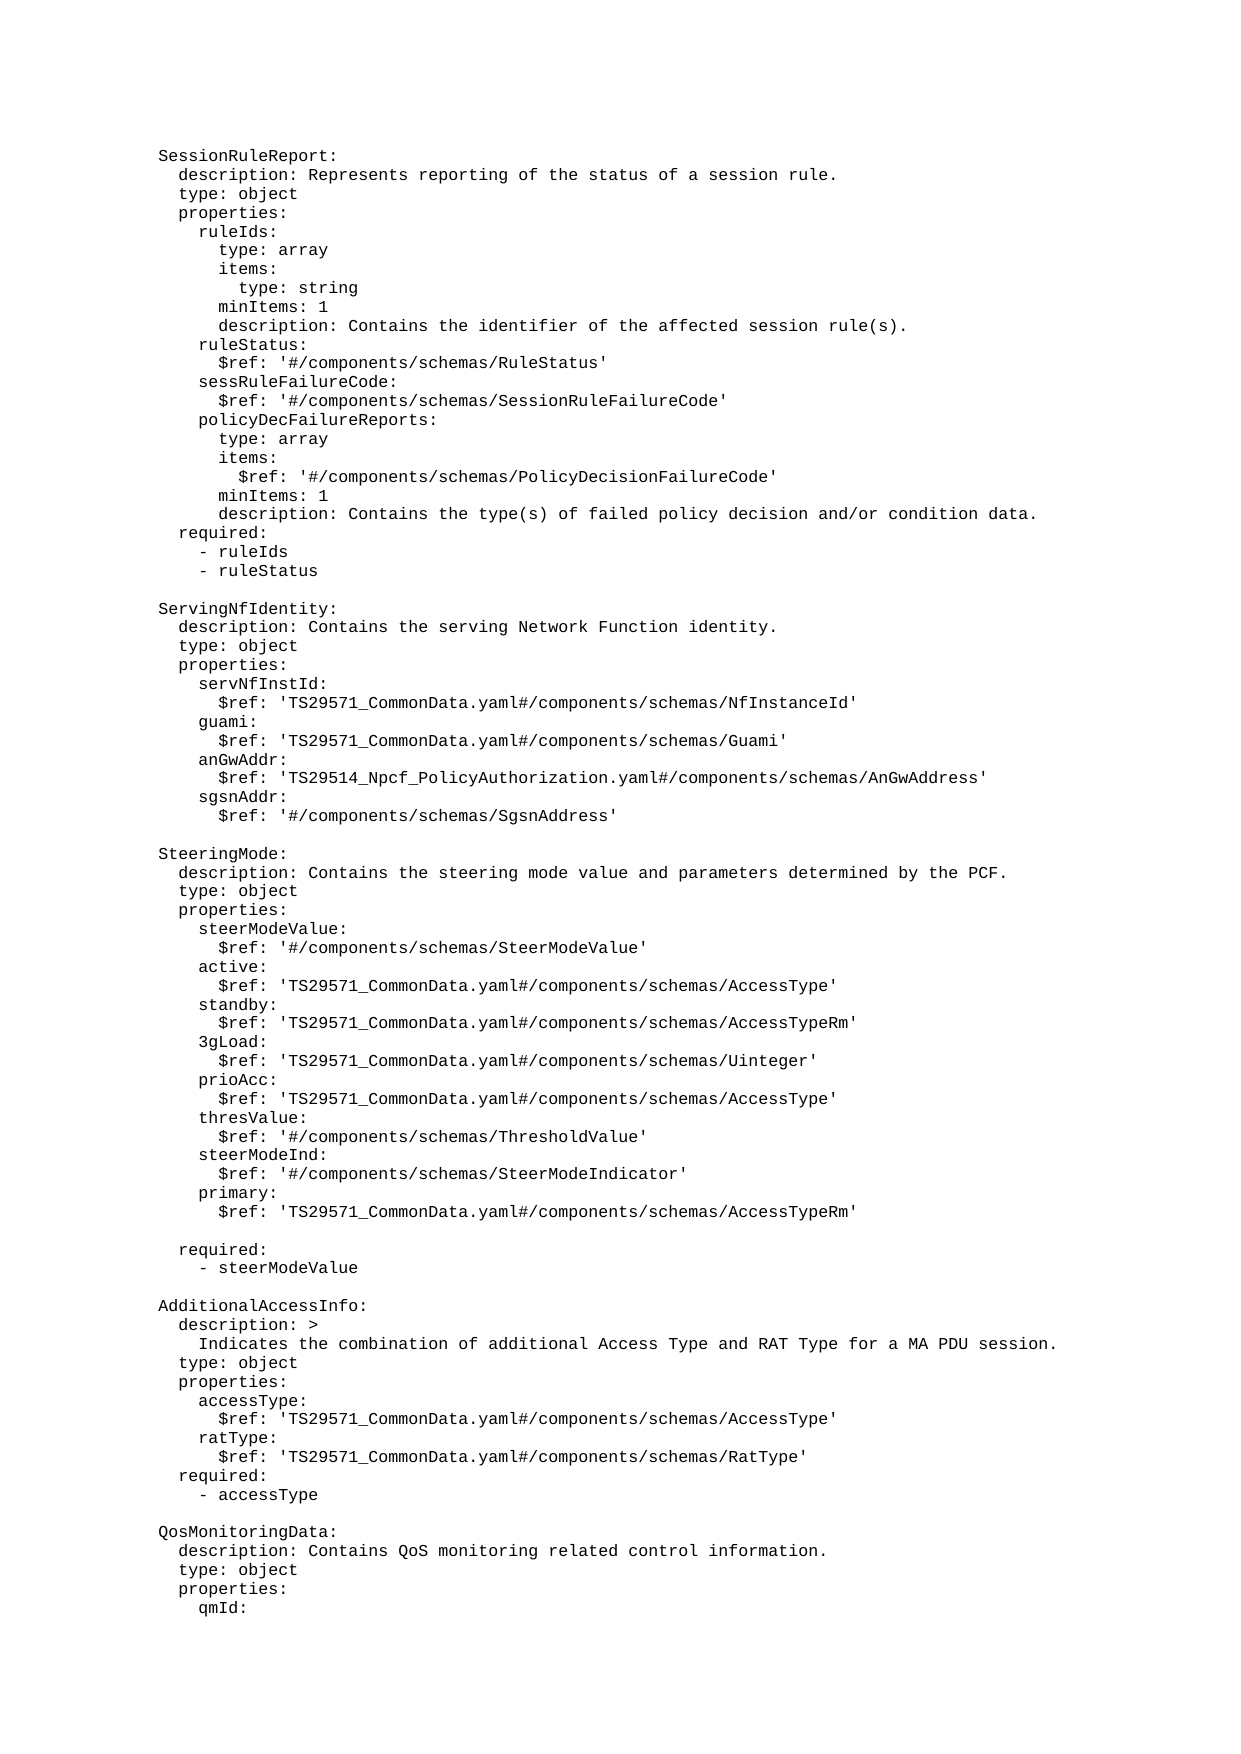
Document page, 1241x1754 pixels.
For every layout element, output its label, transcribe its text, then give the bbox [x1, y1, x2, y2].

text - ruleIds [118, 544, 1122, 562]
text minItems: 1 [118, 298, 1122, 317]
text $ref: 'TS29571_CommonData.yaml#/components/schemas/Uinteger' [118, 1053, 1122, 1072]
text steerModeValue: [118, 921, 1122, 939]
text $ref: '#/components/schemas/SgsnAddress' [118, 808, 1122, 826]
text $ref: '#/components/schemas/PolicyDecisionFailureCode' [118, 468, 1122, 487]
text description: Contains QoS monitoring related control information. [118, 1543, 1122, 1562]
text servNfInstId: [118, 676, 1122, 694]
text items: [118, 261, 1122, 280]
text $ref: 'TS29571_CommonData.yaml#/components/schemas/NfInstanceId' [118, 694, 1122, 713]
text required: [118, 525, 1122, 544]
text properties: [118, 902, 1122, 921]
text minItems: 1 [118, 487, 1122, 506]
text description: Contains the type(s) of failed policy decision and/or condition data. [118, 506, 1122, 525]
text properties: [118, 1581, 1122, 1599]
text - ruleStatus [118, 562, 1122, 581]
text $ref: 'TS29571_CommonData.yaml#/components/schemas/Guami' [118, 732, 1122, 751]
text SessionRuleReport: [118, 148, 1122, 167]
text SteeringMode: [118, 845, 1122, 864]
text type: object [118, 1354, 1122, 1373]
text $ref: 'TS29571_CommonData.yaml#/components/schemas/AccessType' [118, 1411, 1122, 1430]
text properties: [118, 204, 1122, 223]
text type: object [118, 1562, 1122, 1581]
text description: Contains the steering mode value and parameters determined by the PCF. [118, 864, 1122, 883]
text properties: [118, 657, 1122, 676]
text thresValue: [118, 1109, 1122, 1128]
text description: Represents reporting of the status of a session rule. [118, 167, 1122, 185]
text ServingNfIdentity: [118, 600, 1122, 619]
text description: > [118, 1317, 1122, 1336]
text standby: [118, 996, 1122, 1015]
text type: object [118, 185, 1122, 204]
text type: object [118, 883, 1122, 902]
text $ref: 'TS29514_Npcf_PolicyAuthorization.yaml#/components/schemas/AnGwAddress' [118, 770, 1122, 789]
text $ref: 'TS29571_CommonData.yaml#/components/schemas/AccessType' [118, 977, 1122, 996]
text $ref: '#/components/schemas/SessionRuleFailureCode' [118, 393, 1122, 412]
text policyDecFailureReports: [118, 412, 1122, 431]
text ruleIds: [118, 223, 1122, 242]
text description: Contains the serving Network Function identity. [118, 619, 1122, 638]
text $ref: '#/components/schemas/SteerModeIndicator' [118, 1166, 1122, 1185]
text prioAcc: [118, 1072, 1122, 1090]
text $ref: '#/components/schemas/SteerModeValue' [118, 939, 1122, 958]
text qmId: [118, 1599, 1122, 1618]
text QosMonitoringData: [118, 1524, 1122, 1543]
text active: [118, 958, 1122, 977]
text Indicates the combination of additional Access Type and RAT Type for a MA PDU session. [118, 1336, 1122, 1354]
text description: Contains the identifier of the affected session rule(s). [118, 317, 1122, 336]
text properties: [118, 1373, 1122, 1392]
text 3gLoad: [118, 1034, 1122, 1053]
text $ref: 'TS29571_CommonData.yaml#/components/schemas/AccessTypeRm' [118, 1203, 1122, 1222]
text accessType: [118, 1392, 1122, 1411]
text items: [118, 449, 1122, 468]
text required: [118, 1467, 1122, 1486]
text anGwAddr: [118, 751, 1122, 770]
text steerModeInd: [118, 1147, 1122, 1166]
text ratType: [118, 1430, 1122, 1449]
text $ref: 'TS29571_CommonData.yaml#/components/schemas/AccessType' [118, 1090, 1122, 1109]
text type: array [118, 242, 1122, 261]
text $ref: '#/components/schemas/ThresholdValue' [118, 1128, 1122, 1147]
text $ref: '#/components/schemas/RuleStatus' [118, 355, 1122, 374]
text sessRuleFailureCode: [118, 374, 1122, 393]
text type: array [118, 431, 1122, 449]
text primary: [118, 1185, 1122, 1203]
text $ref: 'TS29571_CommonData.yaml#/components/schemas/RatType' [118, 1449, 1122, 1467]
text - accessType [118, 1486, 1122, 1505]
text $ref: 'TS29571_CommonData.yaml#/components/schemas/AccessTypeRm' [118, 1015, 1122, 1034]
text ruleStatus: [118, 336, 1122, 355]
text type: string [118, 280, 1122, 298]
text guami: [118, 713, 1122, 732]
text - steerModeValue [118, 1260, 1122, 1279]
text required: [118, 1241, 1122, 1260]
text type: object [118, 638, 1122, 657]
text AdditionalAccessInfo: [118, 1298, 1122, 1317]
text sgsnAddr: [118, 789, 1122, 808]
